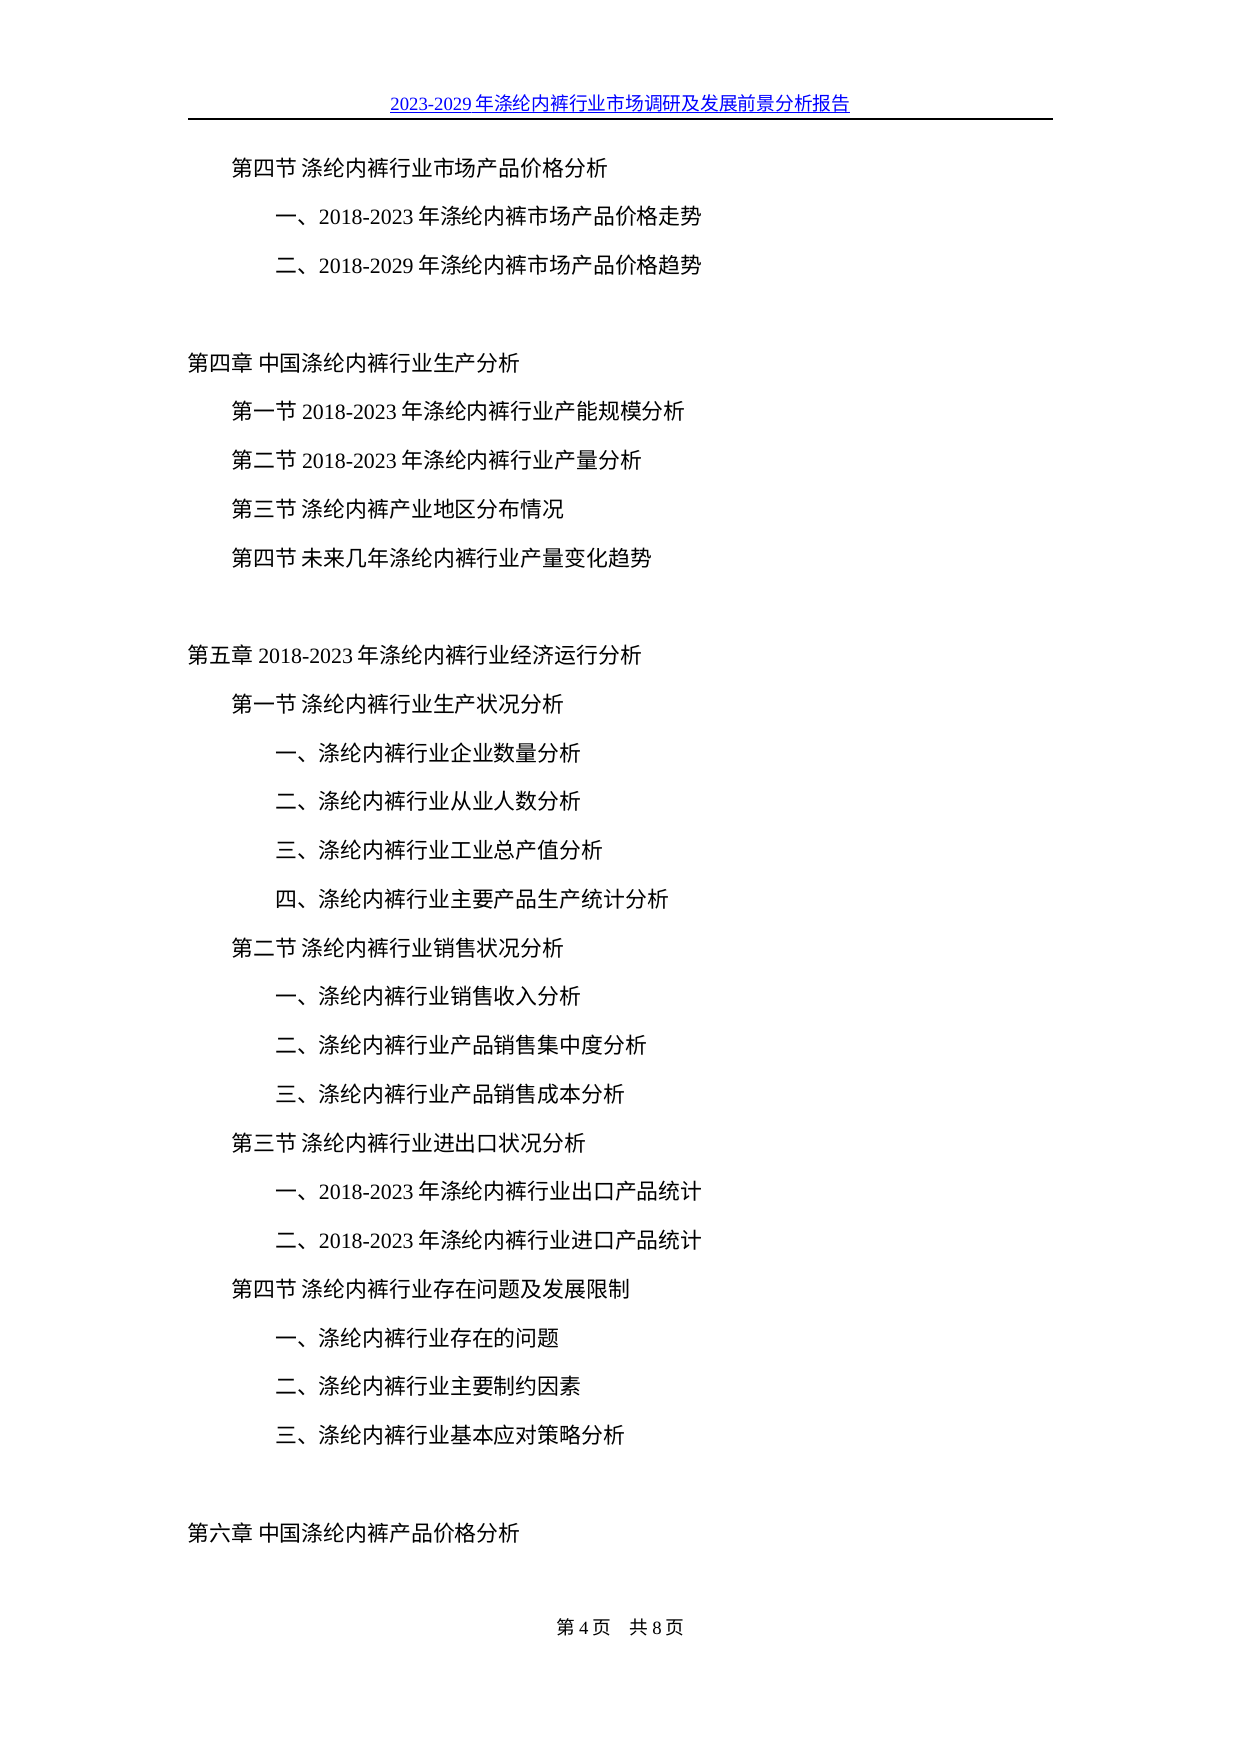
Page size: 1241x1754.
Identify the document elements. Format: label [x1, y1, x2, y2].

text [187, 150, 1053, 1548]
